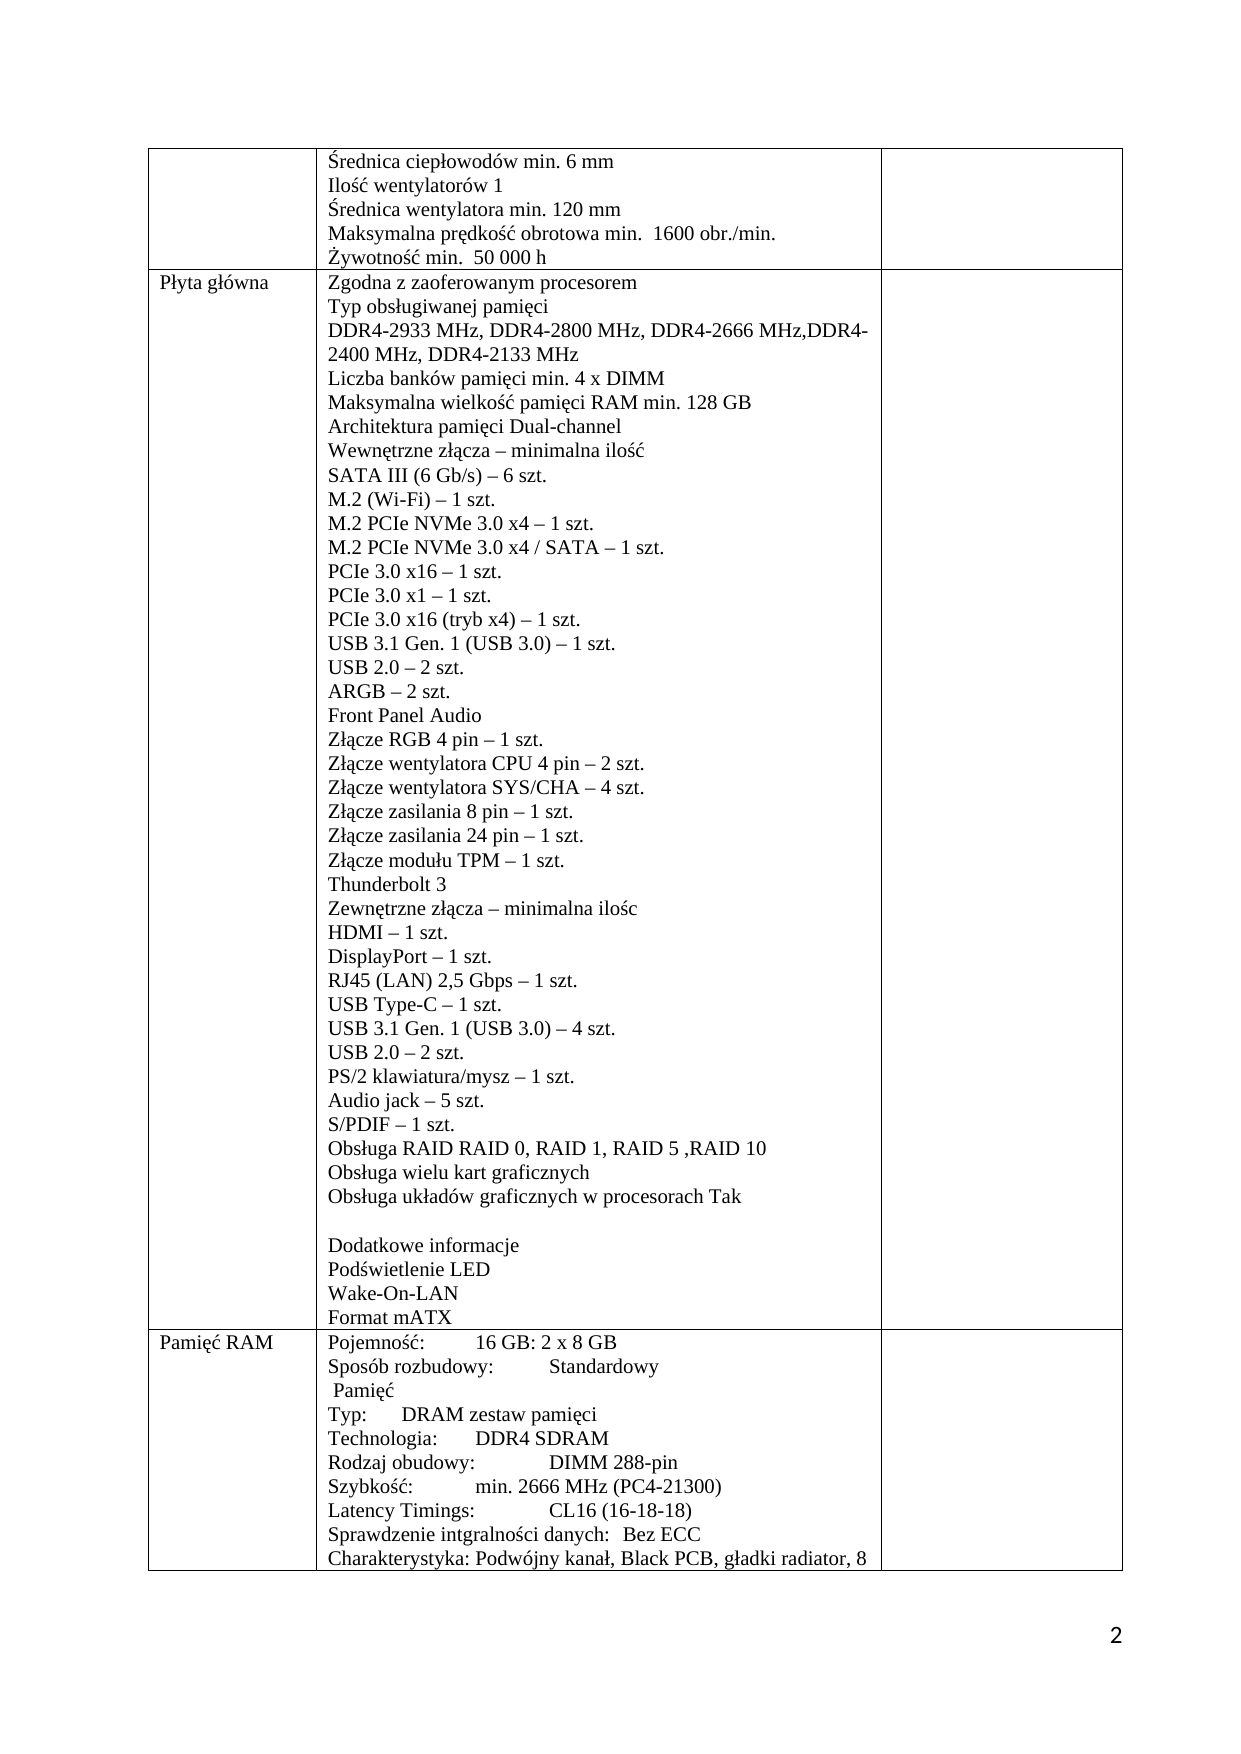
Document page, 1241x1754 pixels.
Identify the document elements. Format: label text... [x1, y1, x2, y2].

table_cell [882, 1330, 1122, 1570]
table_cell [317, 149, 881, 269]
table_cell [882, 270, 1122, 1329]
table_cell Pamięć RAM [149, 1330, 316, 1570]
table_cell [317, 1330, 881, 1570]
table_cell [882, 149, 1122, 269]
table_cell Zgodna z zaoferowanym procesorem Typ obsługiwanej pamięci DDR4-2933 MHz, DDR4-2800 MHz, DDR4-2666 MHz,DDR4-2400 MHz, DDR4-2133 MHz Liczba banków pamięci min. 4 x DIMM Maksymalna wielkość pamięci RAM min. 128 GB Architektura pamięci Dual-channel Wewnętrzne złącza – minimalna ilość SATA III (6 Gb/s) – 6 szt. M.2 (Wi-Fi) – 1 szt. M.2 PCIe NVMe 3.0 x4 – 1 szt. M.2 PCIe NVMe 3.0 x4 / SATA – 1 szt. PCIe 3.0 x16 – 1 szt. PCIe 3.0 x1 – 1 szt. PCIe 3.0 x16 (tryb x4) – 1 szt. USB 3.1 Gen. 1 (USB 3.0) – 1 szt. USB 2.0 – 2 szt. ARGB – 2 szt. Front Panel Audio Złącze RGB 4 pin – 1 szt. Złącze wentylatora CPU 4 pin – 2 szt. Złącze wentylatora SYS/CHA – 4 szt. Złącze zasilania 8 pin – 1 szt. Złącze zasilania 24 pin – 1 szt. Złącze modułu TPM – 1 szt. Thunderbolt 3 Zewnętrzne złącza – minimalna ilośc HDMI – 1 szt. DisplayPort – 1 szt. RJ45 (LAN) 2,5 Gbps – 1 szt. USB Type-C – 1 szt. USB 3.1 Gen. 1 (USB 3.0) – 4 szt. USB 2.0 – 2 szt. PS/2 klawiatura/mysz – 1 szt. Audio jack – 5 szt. S/PDIF – 1 szt. Obsługa RAID RAID 0, RAID 1, RAID 5 ,RAID 10 Obsługa wielu kart graficznych Obsługa układów graficznych w procesorach Tak Dodatkowe informacje Podświetlenie LED Wake-On-LAN Format mATX [317, 270, 881, 1329]
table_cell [149, 149, 316, 269]
table_cell Płyta główna [149, 270, 316, 1329]
